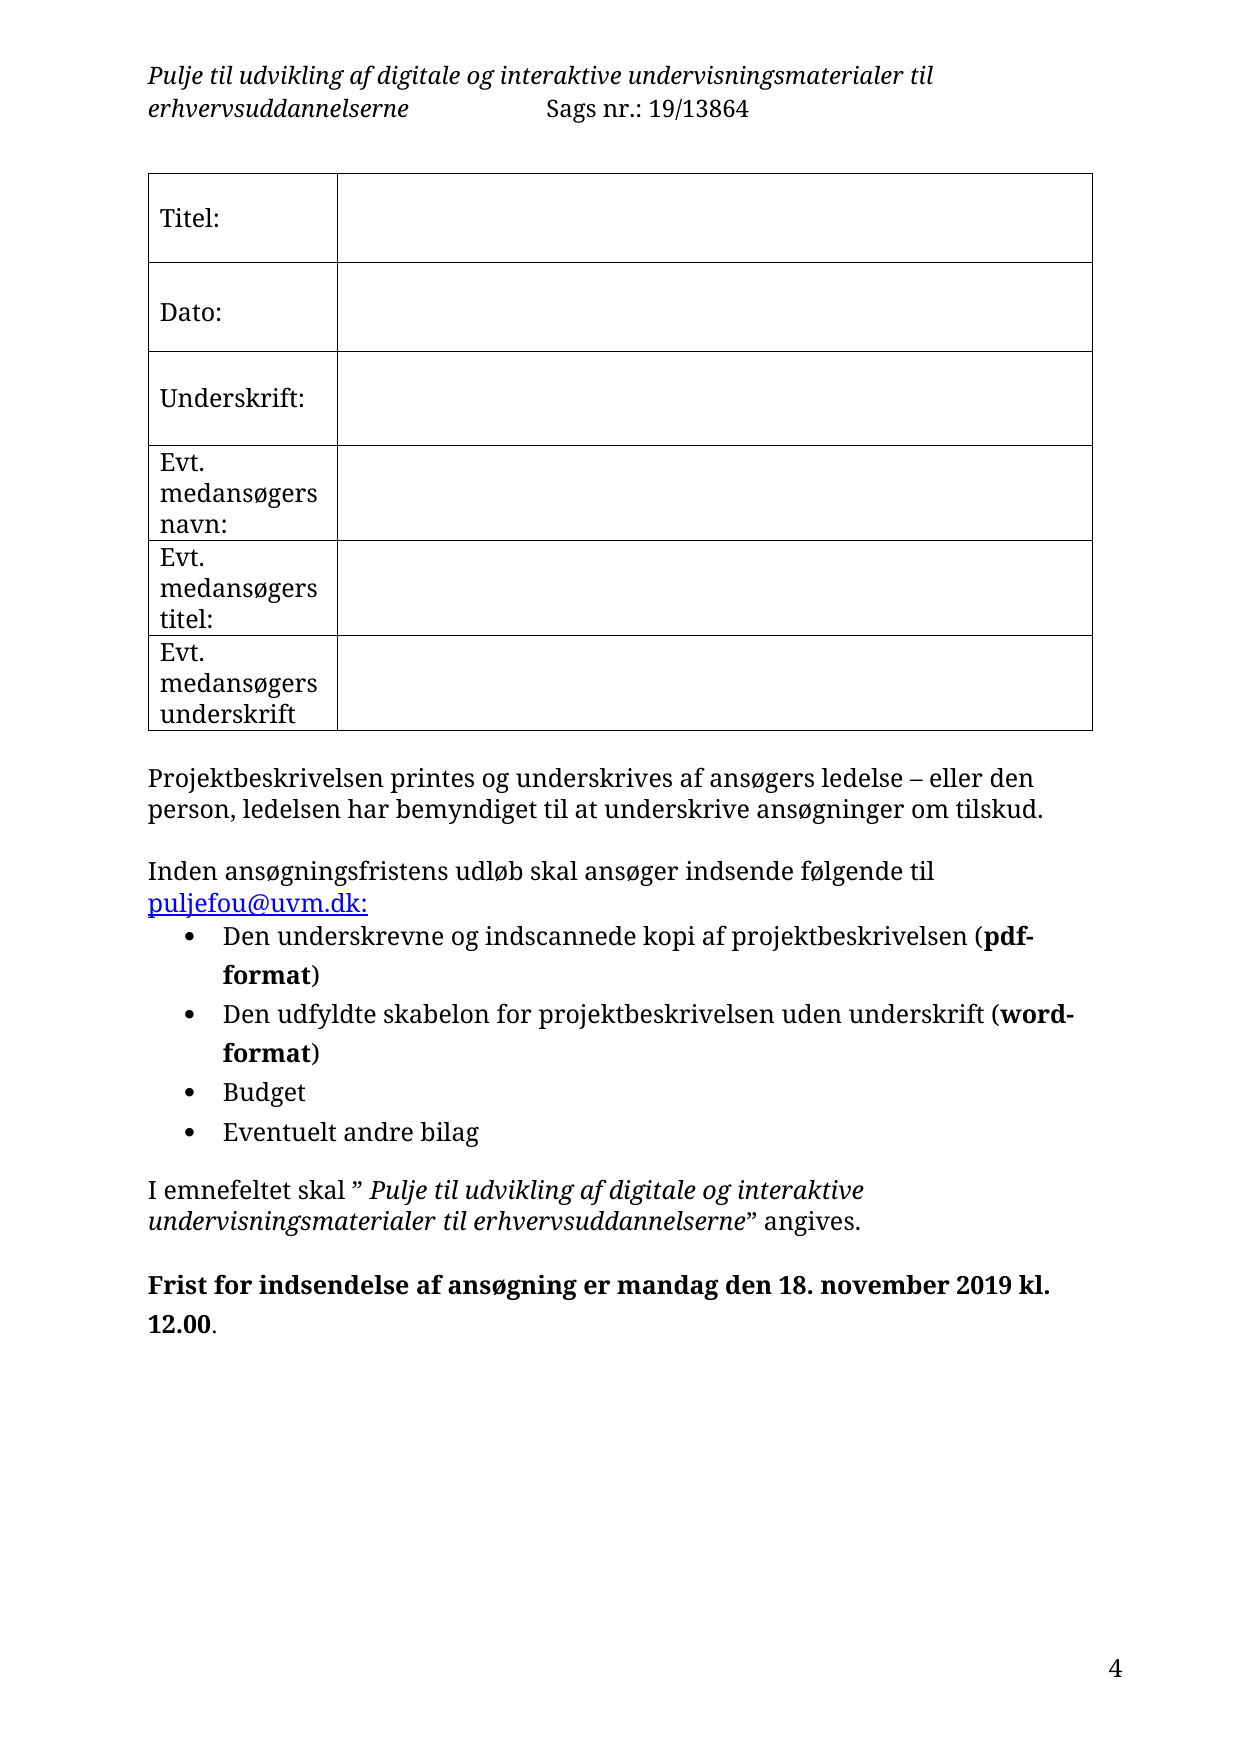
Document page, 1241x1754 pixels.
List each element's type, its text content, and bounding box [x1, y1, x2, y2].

table_cell Titel: [149, 174, 337, 262]
table_cell [338, 636, 1092, 730]
list Projektbeskrivelsen printes og underskrives af ansøgers ledelse – eller den person, ledelsen har bemyndiget til at underskrive ansøgninger om tilskud. [148, 762, 1092, 824]
table_cell Evt. medansøgers navn: [149, 446, 337, 540]
list I emnefeltet skal ” Pulje til udvikling af digitale og interaktive undervisningsmaterialer til erhvervsuddannelserne” angives. [148, 1174, 1092, 1237]
table_cell [338, 263, 1092, 351]
text Frist for indsendelse af ansøgning er mandag den 18. november 2019 kl. 12.00. [148, 1268, 1092, 1341]
list Den underskrevne og indscannede kopi af projektbeskrivelsen (pdf-format) [185, 918, 1092, 992]
table_cell [338, 541, 1092, 635]
list Eventuelt andre bilag [185, 1114, 1092, 1148]
list Budget [185, 1075, 1092, 1109]
table_cell Dato: [149, 263, 337, 351]
table_cell Underskrift: [149, 352, 337, 445]
table_cell [338, 174, 1092, 262]
table_cell [338, 352, 1092, 445]
list Den udfyldte skabelon for projektbeskrivelsen uden underskrift (word-format) [185, 997, 1092, 1070]
table_cell Evt. medansøgers underskrift [149, 636, 337, 730]
text Inden ansøgningsfristens udløb skal ansøger indsende følgende til puljefou@uvm.dk: [148, 856, 1092, 918]
table_cell [338, 446, 1092, 540]
table_cell Evt. medansøgers titel: [149, 541, 337, 635]
